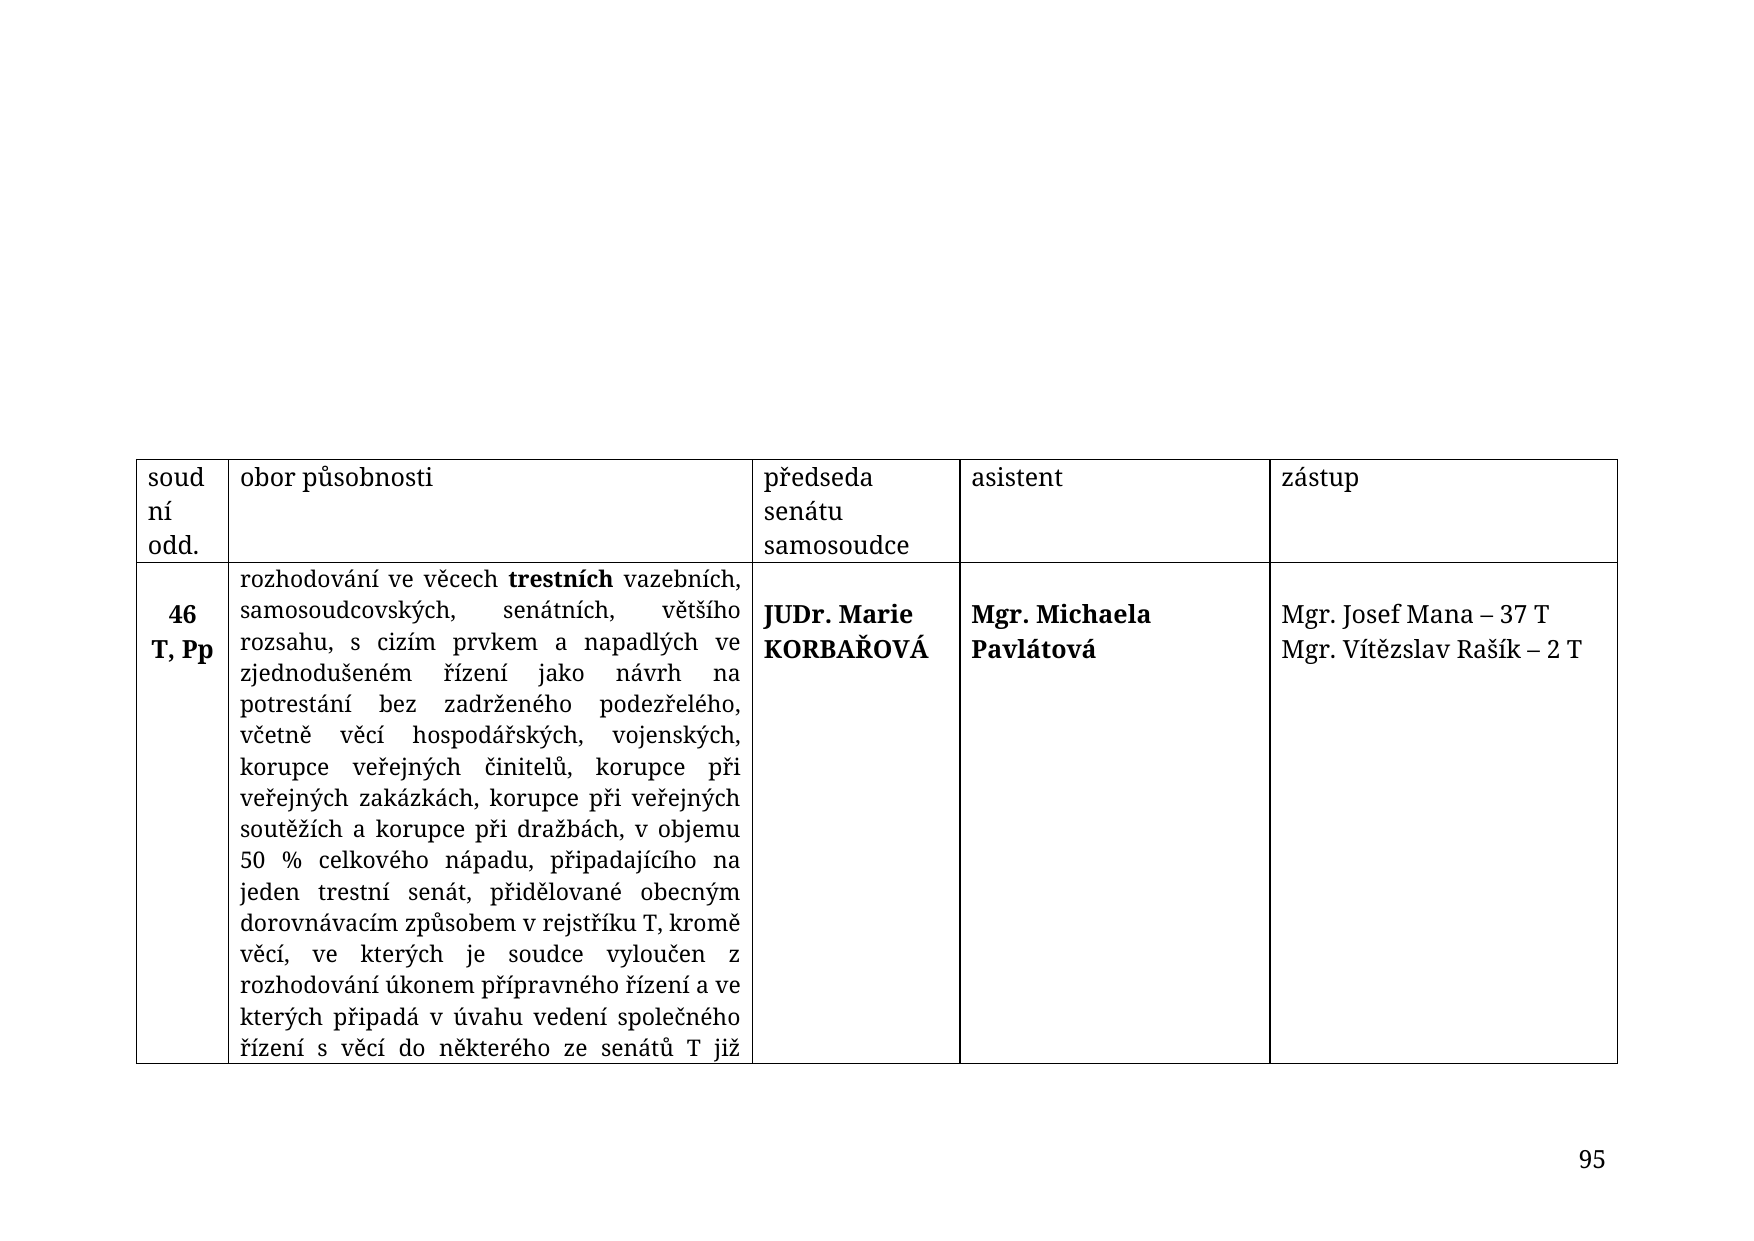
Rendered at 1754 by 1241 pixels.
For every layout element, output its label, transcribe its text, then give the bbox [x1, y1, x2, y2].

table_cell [961, 563, 1269, 1063]
table_header zástup [1271, 460, 1617, 562]
table_header předseda senátu samosoudce [753, 460, 959, 562]
table_cell 46 T, Pp [137, 563, 228, 1063]
table_header obor působnosti [229, 460, 752, 562]
table_header soudní odd. [137, 460, 228, 562]
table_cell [753, 563, 959, 1063]
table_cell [1271, 563, 1617, 1063]
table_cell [229, 563, 752, 1063]
table_header asistent [961, 460, 1269, 562]
